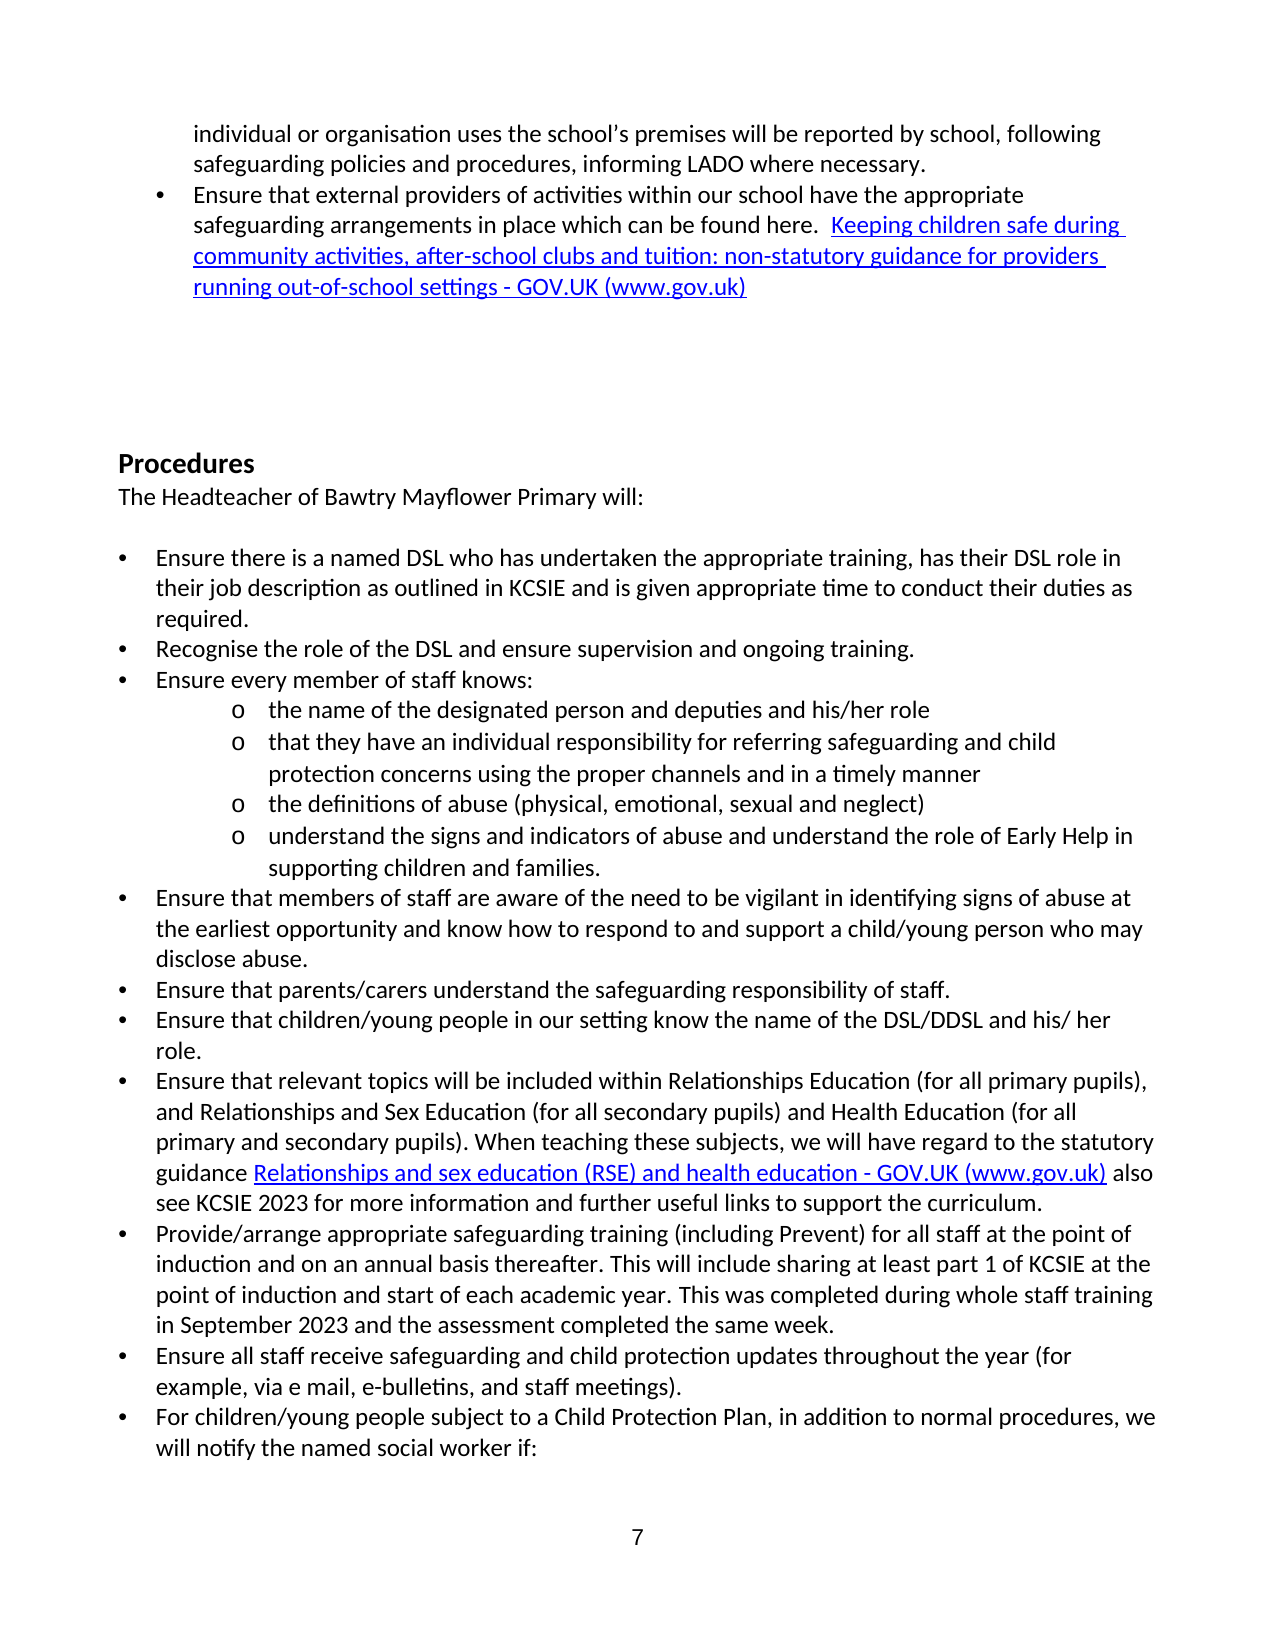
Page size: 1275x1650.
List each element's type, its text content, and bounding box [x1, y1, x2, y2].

list Ensure there is a named DSL who has undertaken the appropriate training, has their DSL role in their job description as outlined in KCSIE and is given appropriate time to conduct their duties as required. [118, 542, 1157, 633]
list Ensure all staff receive safeguarding and child protection updates throughout the year (for example, via e mail, e-bulletins, and staff meetings). [118, 1340, 1157, 1401]
list Ensure that parents/carers understand the safeguarding responsibility of staff. [118, 974, 1157, 1004]
list understand the signs and indicators of abuse and understand the role of Early Help in supporting children and families. [231, 820, 1157, 882]
list Ensure that members of staff are aware of the need to be vigilant in identifying signs of abuse at the earliest opportunity and know how to respond to and support a child/young person who may disclose abuse. [118, 882, 1157, 974]
list that they have an individual responsibility for referring safeguarding and child protection concerns using the proper channels and in a timely manner [231, 726, 1157, 788]
list the definitions of abuse (physical, emotional, sexual and neglect) [231, 788, 1157, 820]
list the name of the designated person and deputies and his/her role [231, 694, 1157, 726]
list Ensure that relevant topics will be included within Relationships Education (for all primary pupils), and Relationships and Sex Education (for all secondary pupils) and Health Education (for all primary and secondary pupils). When teaching these subjects, we will have regard to the statutory guidance Relationships and sex education (RSE) and health education - GOV.UK (www.gov.uk) also see KCSIE 2023 for more information and further useful links to support the curriculum. [118, 1066, 1157, 1218]
text Procedures [118, 445, 1157, 481]
list Provide/arrange appropriate safeguarding training (including Prevent) for all staff at the point of induction and on an annual basis thereafter. This will include sharing at least part 1 of KCSIE at the point of induction and start of each academic year. This was completed during whole staff training in September 2023 and the assessment completed the same week. [118, 1218, 1157, 1340]
text The Headteacher of Bawtry Mayflower Primary will: [118, 481, 1157, 511]
list Ensure that external providers of activities within our school have the appropriate safeguarding arrangements in place which can be found here. Keeping children safe during community activities, after-school clubs and tuition: non-statutory guidance for providers running out-of-school settings - GOV.UK (www.gov.uk) [156, 179, 1157, 301]
list Recognise the role of the DSL and ensure supervision and ongoing training. [118, 633, 1157, 664]
list Ensure that children/young people in our setting know the name of the DSL/DDSL and his/ her role. [118, 1004, 1157, 1066]
list Ensure every member of staff knows: [118, 664, 1157, 694]
list For children/young people subject to a Child Protection Plan, in addition to normal procedures, we will notify the named social worker if: [118, 1401, 1157, 1462]
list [156, 118, 1157, 179]
